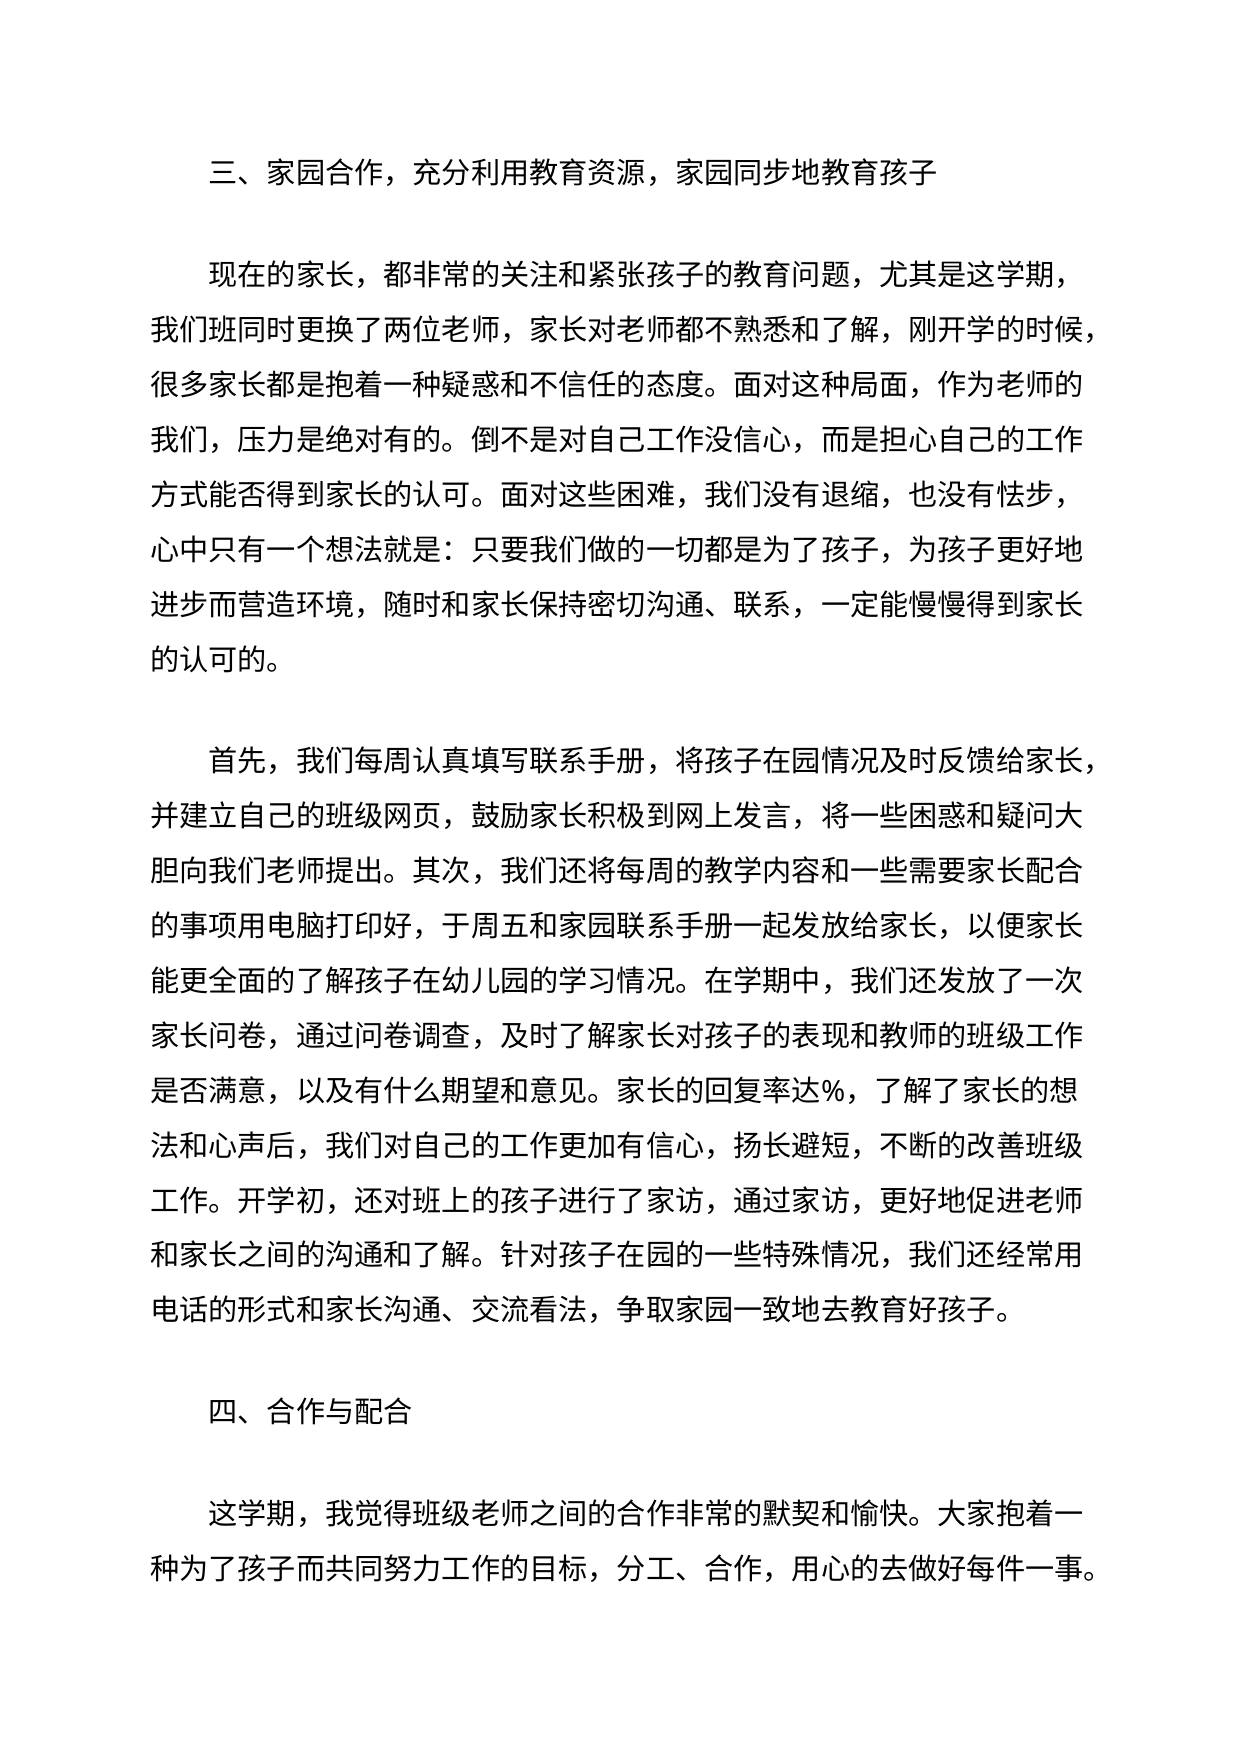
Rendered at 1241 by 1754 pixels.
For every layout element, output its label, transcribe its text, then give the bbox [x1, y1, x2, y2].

text 现在的家长，都非常的关注和紧张孩子的教育问题，尤其是这学期，我们班同时更换了两位老师，家长对老师都不熟悉和了解，刚开学的时候，很多家长都是抱着一种疑惑和不信任的态度。面对这种局面，作为老师的我们，压力是绝对有的。倒不是对自己工作没信心，而是担心自己的工作方式能否得到家长的认可。面对这些困难，我们没有退缩，也没有怯步，心中只有一个想法就是：只要我们做的一切都是为了孩子，为孩子更好地进步而营造环境，随时和家长保持密切沟通、联系，一定能慢慢得到家长的认可的。 [150, 252, 1090, 678]
text 三、家园合作，充分利用教育资源，家园同步地教育孩子 [150, 150, 1090, 192]
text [150, 1490, 1090, 1588]
text 首先，我们每周认真填写联系手册，将孩子在园情况及时反馈给家长，并建立自己的班级网页，鼓励家长积极到网上发言，将一些困惑和疑问大胆向我们老师提出。其次，我们还将每周的教学内容和一些需要家长配合的事项用电脑打印好，于周五和家园联系手册一起发放给家长，以便家长能更全面的了解孩子在幼儿园的学习情况。在学期中，我们还发放了一次家长问卷，通过问卷调查，及时了解家长对孩子的表现和教师的班级工作是否满意，以及有什么期望和意见。家长的回复率达%，了解了家长的想法和心声后，我们对自己的工作更加有信心，扬长避短，不断的改善班级工作。开学初，还对班上的孩子进行了家访，通过家访，更好地促进老师和家长之间的沟通和了解。针对孩子在园的一些特殊情况，我们还经常用电话的形式和家长沟通、交流看法，争取家园一致地去教育好孩子。 [150, 738, 1090, 1329]
text 四、合作与配合 [150, 1389, 1090, 1431]
